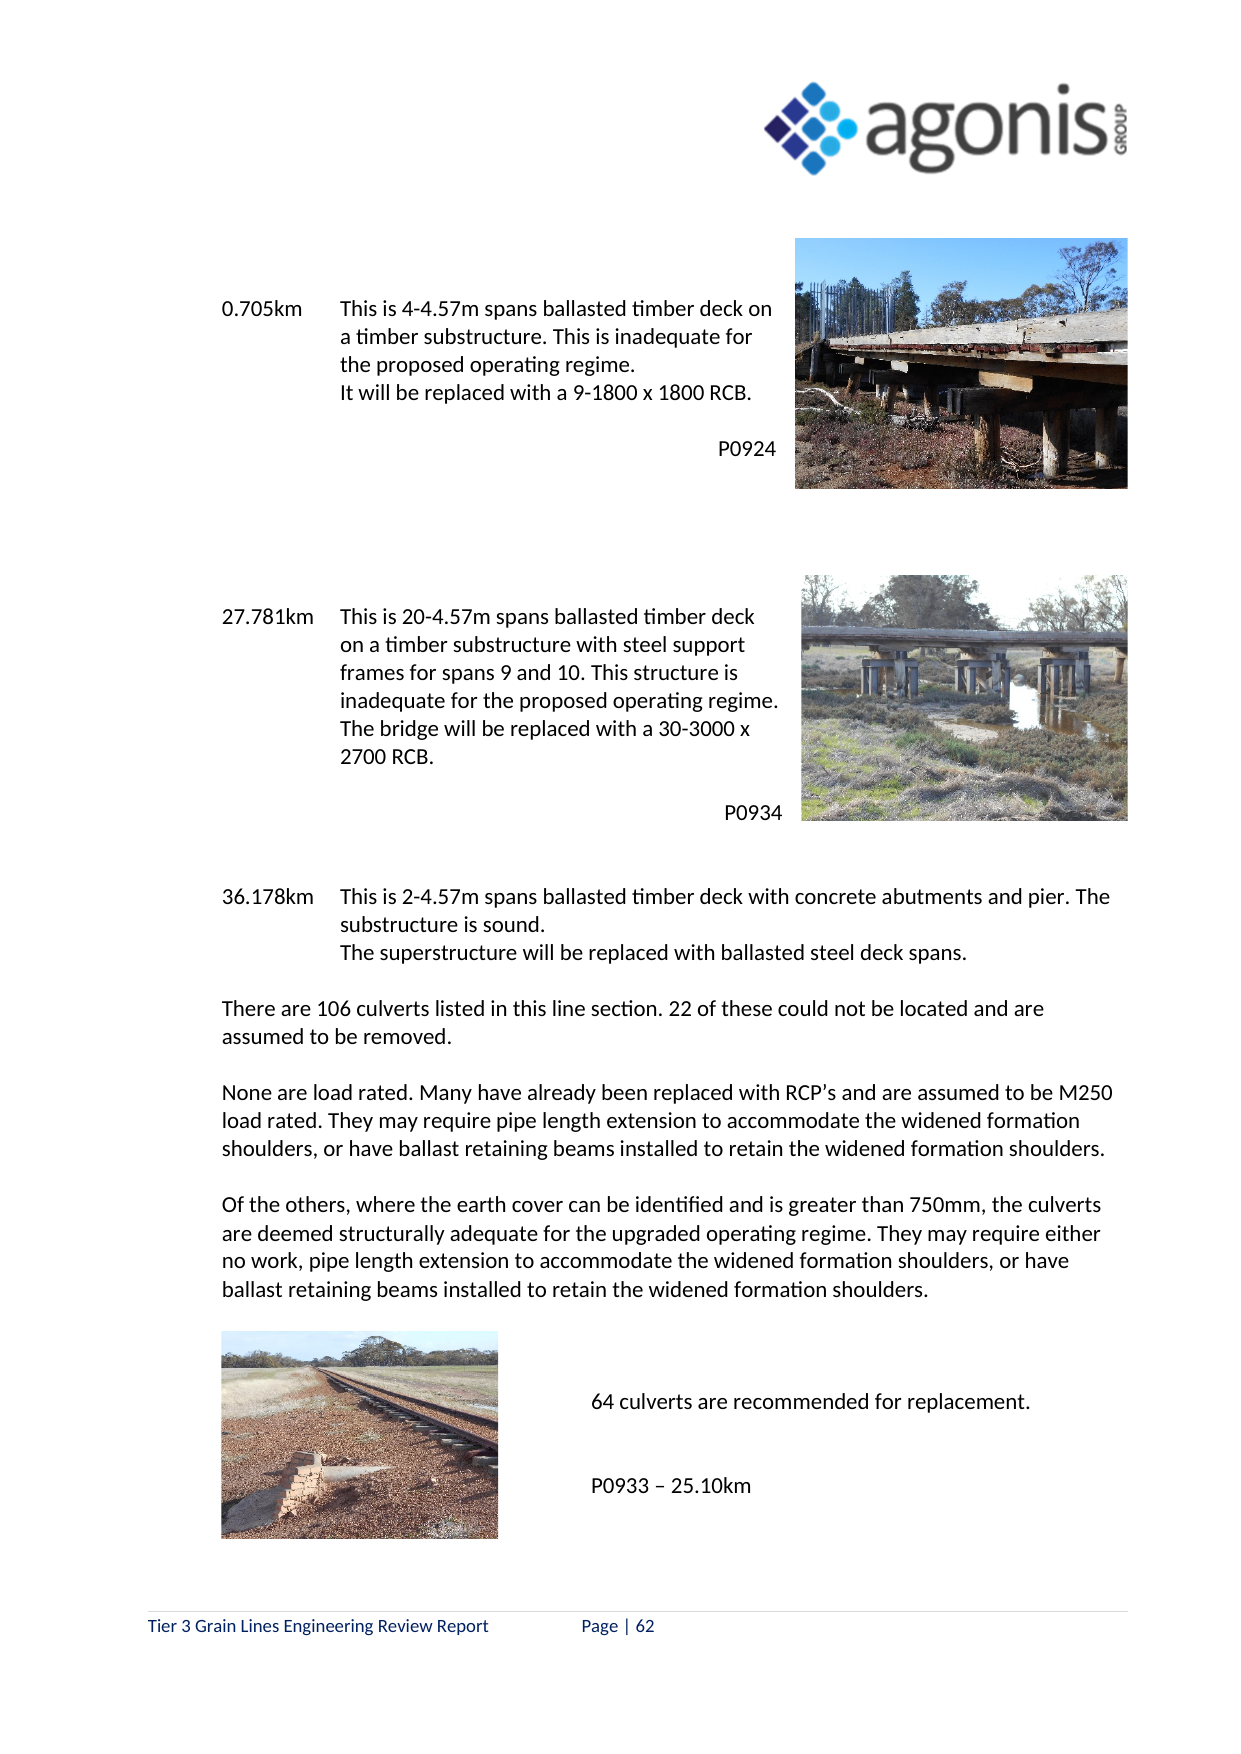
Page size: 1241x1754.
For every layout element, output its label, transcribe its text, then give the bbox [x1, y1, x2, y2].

picture [221, 1331, 499, 1539]
text Of the others, where the earth cover can be identified and is greater than 750mm, the culverts are deemed structurally adequate for the upgraded operating regime. They may require either no work, pipe length extension to accommodate the widened formation shoulders, or have ballast retaining beams installed to retain the widened formation shoulders. [222, 1191, 1128, 1303]
text 36.178km This is 2-4.57m spans ballasted timber deck with concrete abutments and pier. The substructure is sound. The superstructure will be replaced with ballasted steel deck spans. [222, 882, 1128, 966]
picture [795, 238, 1128, 489]
text 64 culverts are recommended for replacement. [499, 1387, 1128, 1415]
text None are load rated. Many have already been replaced with RCP’s and are assumed to be M250 load rated. They may require pipe length extension to accommodate the widened formation shoulders, or have ballast retaining beams installed to retain the widened formation shoulders. [222, 1078, 1128, 1163]
text There are 106 culverts listed in this line section. 22 of these could not be located and are assumed to be removed. [222, 994, 1128, 1051]
text P0924 [340, 434, 795, 462]
text P0934 [340, 798, 1128, 882]
picture [801, 575, 1128, 821]
text P0933 – 25.10km [499, 1471, 1128, 1499]
text 0.705km This is 4-4.57m spans ballasted timber deck on a timber substructure. This is inadequate for the proposed operating regime. It will be replaced with a 9-1800 x 1800 RCB. [222, 294, 795, 434]
text 27.781km This is 20-4.57m spans ballasted timber deck on a timber substructure with steel support frames for spans 9 and 10. This structure is inadequate for the proposed operating regime. The bridge will be replaced with a 30-3000 x 2700 RCB. [222, 602, 801, 798]
picture [763, 73, 1128, 182]
